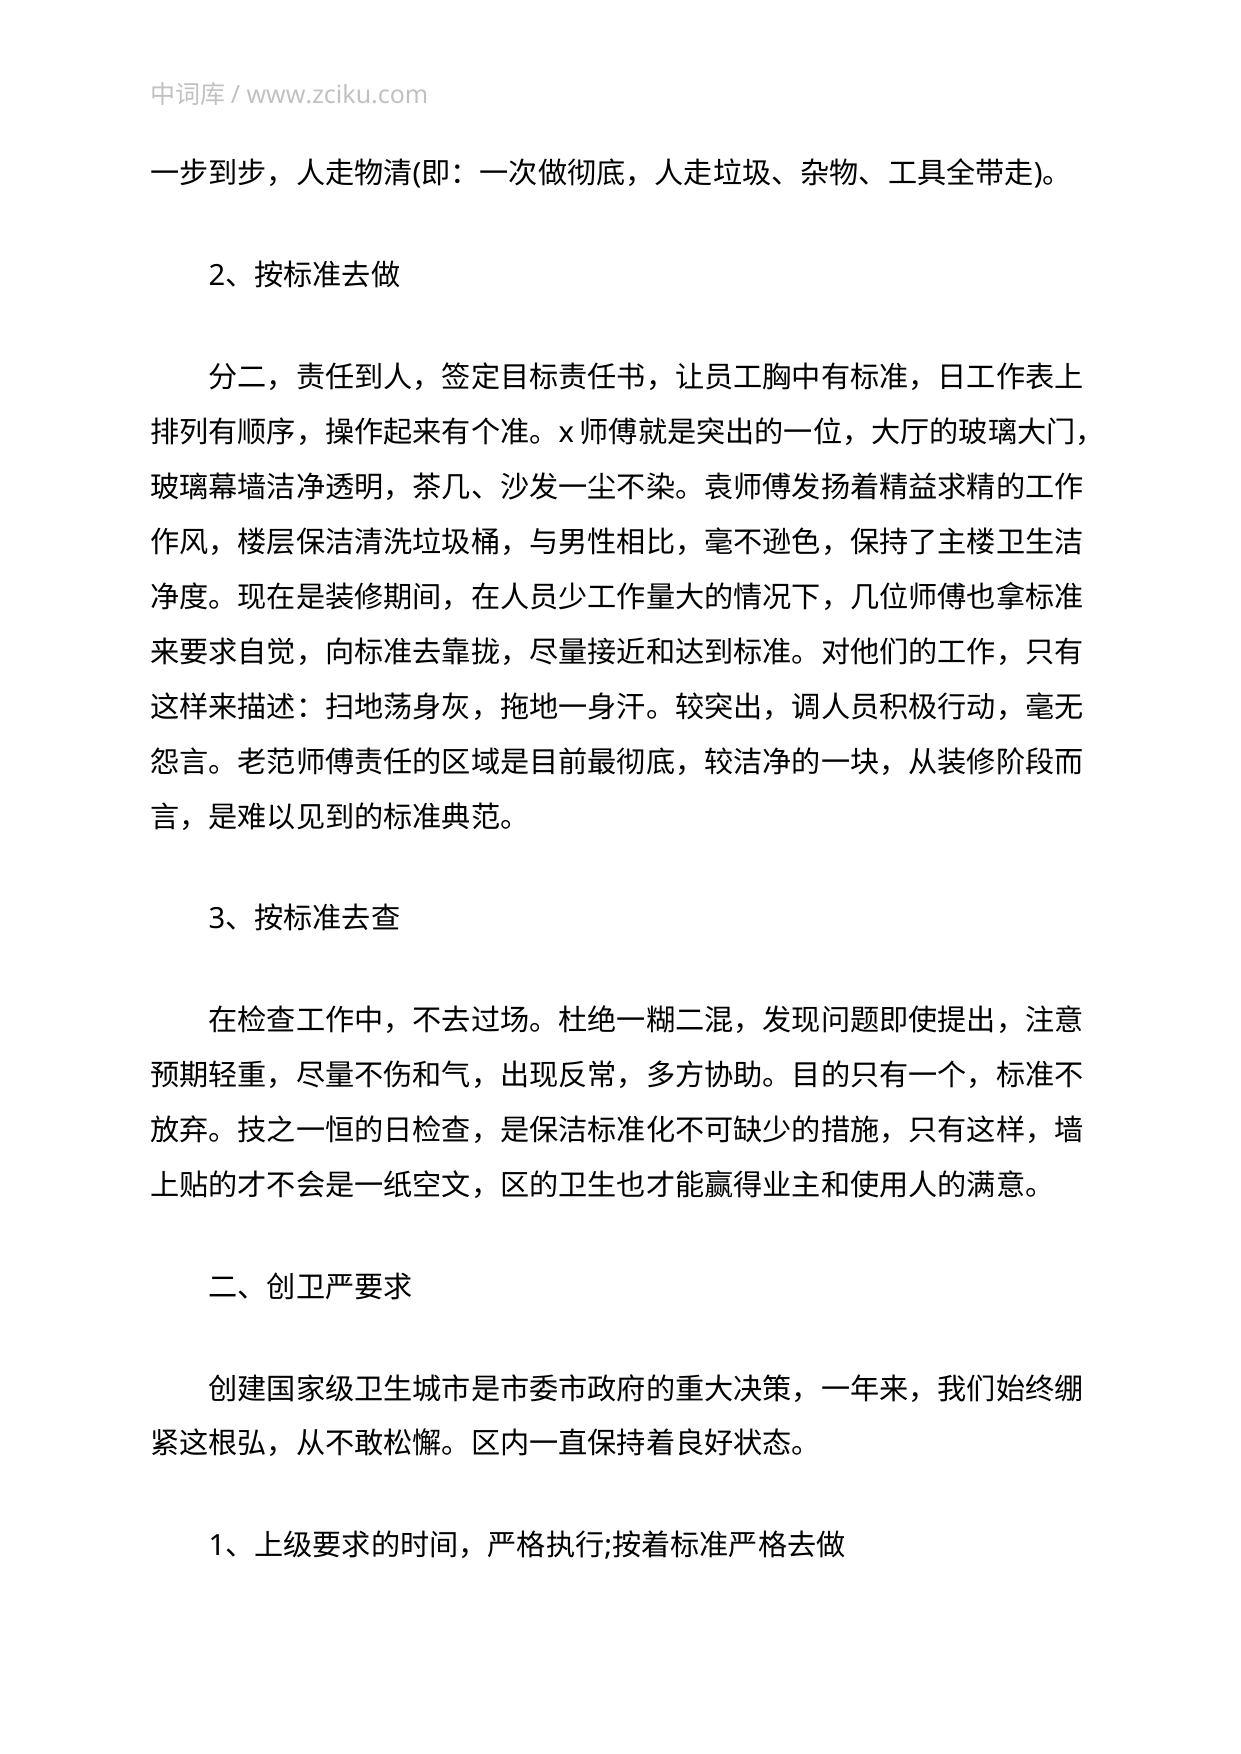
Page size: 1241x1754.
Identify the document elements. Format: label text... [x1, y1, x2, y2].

text 在检查工作中，不去过场。杜绝一糊二混，发现问题即使提出，注意预期轻重，尽量不伤和气，出现反常，多方协助。目的只有一个，标准不放弃。技之一恒的日检查，是保洁标准化不可缺少的措施，只有这样，墙上贴的才不会是一纸空文，区的卫生也才能赢得业主和使用人的满意。 [150, 997, 1090, 1204]
text 3、按标准去查 [150, 895, 1090, 937]
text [150, 150, 1090, 192]
text 创建国家级卫生城市是市委市政府的重大决策，一年来，我们始终绷紧这根弘，从不敢松懈。区内一直保持着良好状态。 [150, 1365, 1090, 1462]
text 二、创卫严要求 [150, 1263, 1090, 1306]
text 1、上级要求的时间，严格执行;按着标准严格去做 [150, 1522, 1090, 1564]
text 分二，责任到人，签定目标责任书，让员工胸中有标准，日工作表上排列有顺序，操作起来有个准。x师傅就是突出的一位，大厅的玻璃大门，玻璃幕墙洁净透明，茶几、沙发一尘不染。袁师傅发扬着精益求精的工作作风，楼层保洁清洗垃圾桶，与男性相比，毫不逊色，保持了主楼卫生洁净度。现在是装修期间，在人员少工作量大的情况下，几位师傅也拿标准来要求自觉，向标准去靠拢，尽量接近和达到标准。对他们的工作，只有这样来描述：扫地荡身灰，拖地一身汗。较突出，调人员积极行动，毫无怨言。老范师傅责任的区域是目前最彻底，较洁净的一块，从装修阶段而言，是难以见到的标准典范。 [150, 354, 1090, 836]
text 2、按标准去做 [150, 252, 1090, 294]
